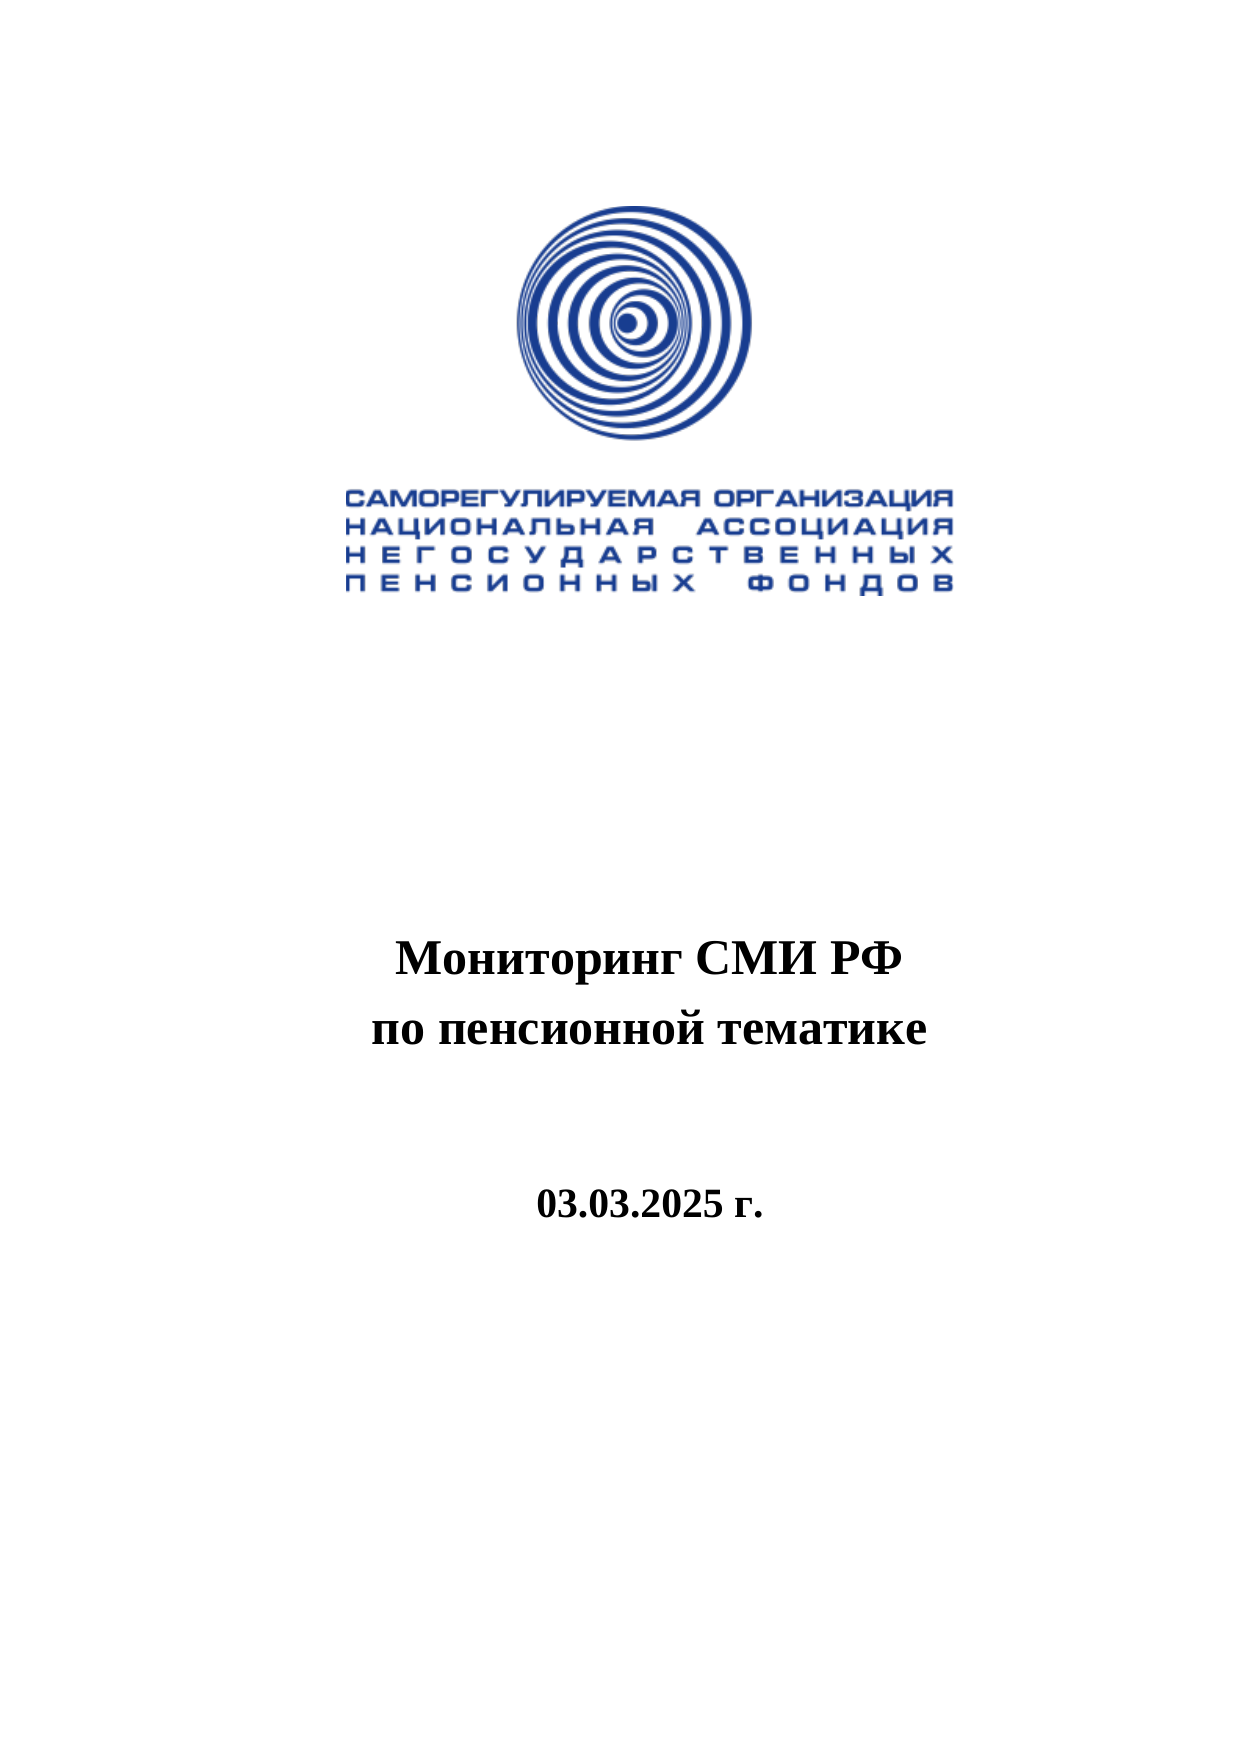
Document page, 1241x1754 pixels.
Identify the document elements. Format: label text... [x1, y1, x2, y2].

picture [346, 206, 954, 596]
text 03.03.2025 г. [177, 1179, 1122, 1227]
text Мониторинг СМИ РФ [177, 927, 1122, 985]
text по пенсионной тематике [177, 997, 1122, 1055]
